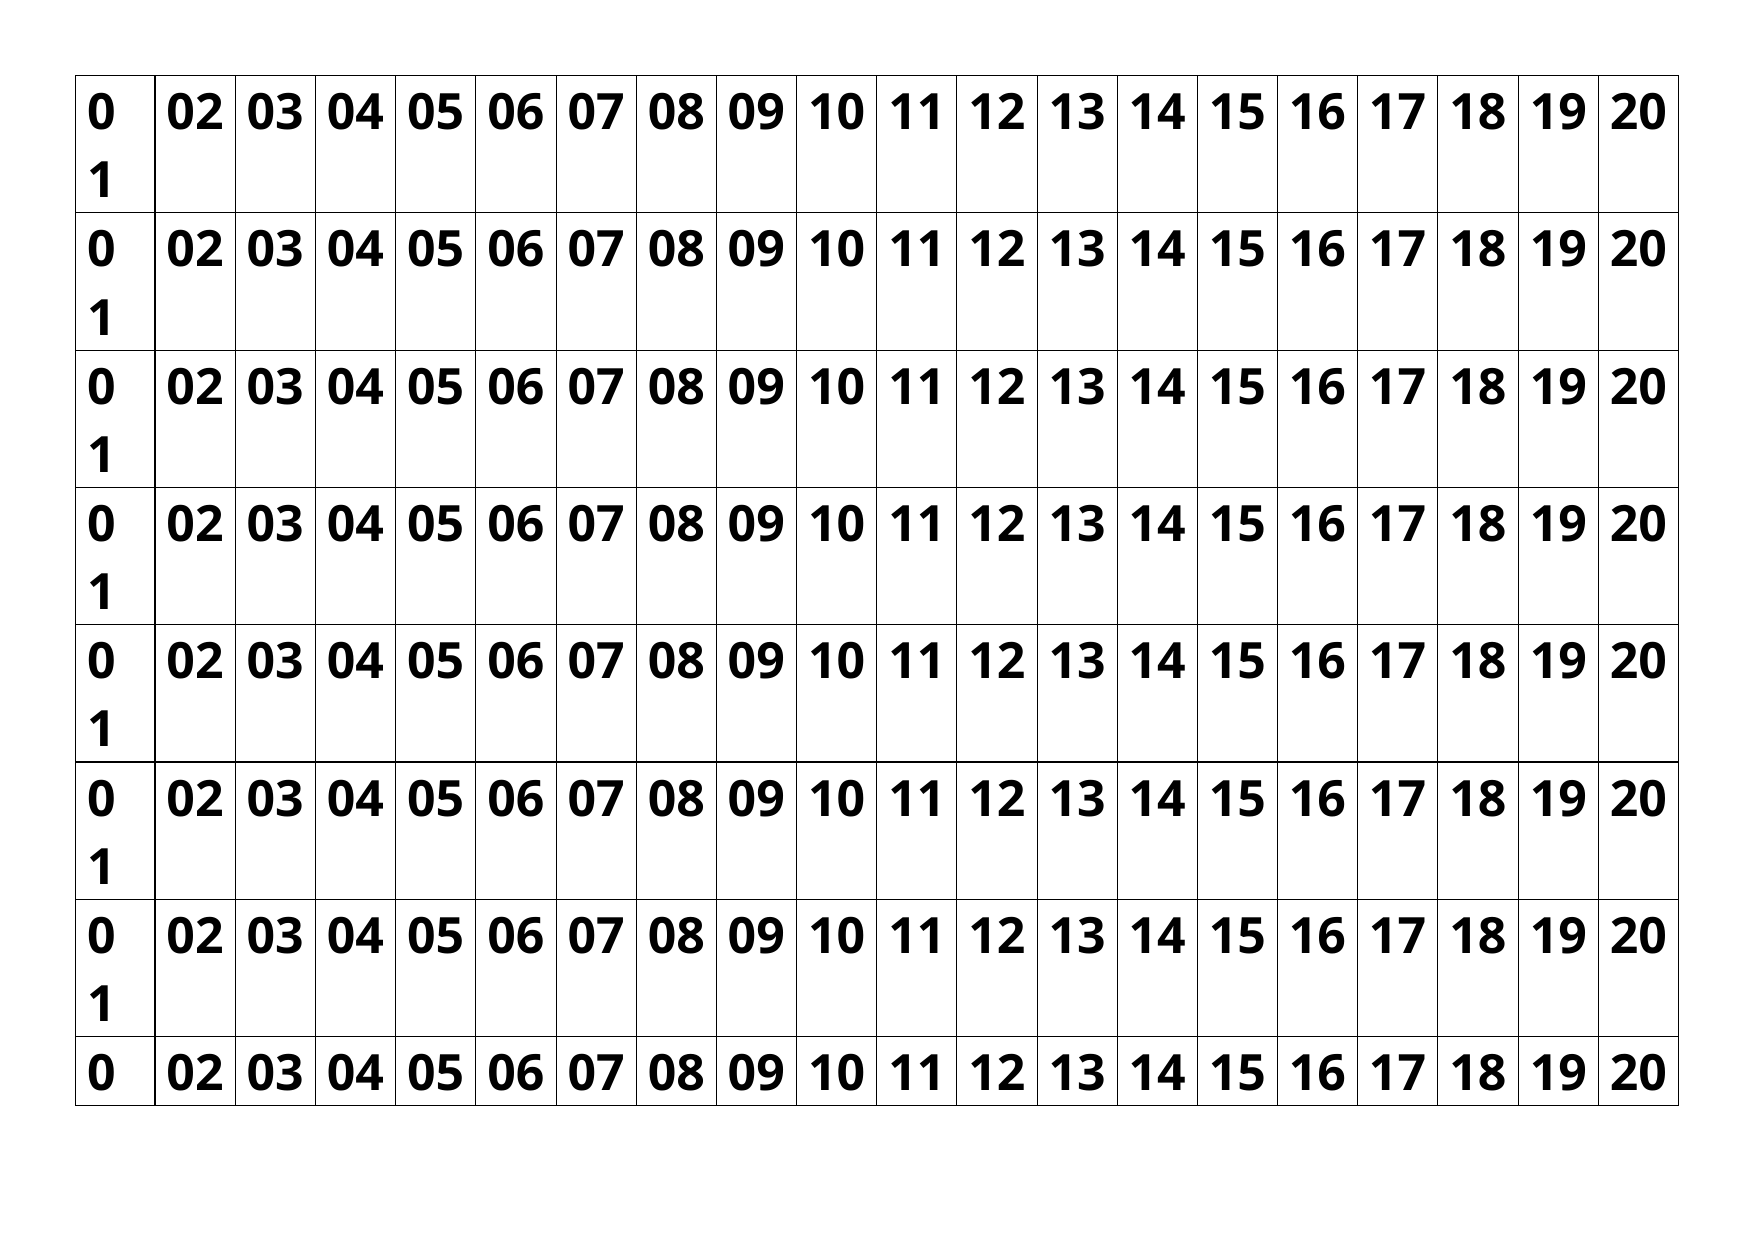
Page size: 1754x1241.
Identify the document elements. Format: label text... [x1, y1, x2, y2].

table_cell 14 [1118, 76, 1197, 212]
table_cell 19 [1519, 900, 1598, 1036]
table_cell 12 [957, 763, 1037, 899]
table_cell 15 [1198, 1037, 1277, 1105]
table_cell 15 [1198, 76, 1277, 212]
table_cell 01 [76, 351, 154, 487]
table_cell 18 [1438, 488, 1518, 624]
table_cell 17 [1358, 213, 1437, 349]
table_cell 11 [877, 213, 956, 349]
table_cell 11 [877, 900, 956, 1036]
table_cell 19 [1519, 763, 1598, 899]
table_cell 04 [316, 76, 395, 212]
table_cell 02 [156, 488, 235, 624]
table_cell 03 [236, 1037, 315, 1105]
table_cell 13 [1038, 1037, 1117, 1105]
table_cell 18 [1438, 213, 1518, 349]
table_cell 02 [156, 900, 235, 1036]
table_cell 20 [1599, 625, 1678, 761]
table_cell 18 [1438, 763, 1518, 899]
table_cell 05 [396, 1037, 475, 1105]
table_cell 12 [957, 351, 1037, 487]
table_cell 14 [1118, 763, 1197, 899]
table_cell 09 [717, 213, 796, 349]
table_cell 08 [637, 1037, 716, 1105]
table_cell 20 [1599, 1037, 1678, 1105]
table_cell 04 [316, 351, 395, 487]
table_cell 10 [797, 625, 876, 761]
table_cell 07 [557, 351, 636, 487]
table_cell 04 [316, 763, 395, 899]
table_cell 01 [76, 76, 154, 212]
table_cell 05 [396, 213, 475, 349]
table_cell 07 [557, 76, 636, 212]
table_cell 19 [1519, 76, 1598, 212]
table_cell 10 [797, 488, 876, 624]
table_cell 20 [1599, 900, 1678, 1036]
table_cell 10 [797, 213, 876, 349]
table_cell 15 [1198, 763, 1277, 899]
table_cell 16 [1278, 488, 1357, 624]
table_cell 12 [957, 1037, 1037, 1105]
table_cell 10 [797, 76, 876, 212]
table_cell 10 [797, 763, 876, 899]
table_cell 03 [236, 900, 315, 1036]
table_cell 13 [1038, 76, 1117, 212]
table_cell 11 [877, 625, 956, 761]
table_cell 09 [717, 763, 796, 899]
table_cell 14 [1118, 625, 1197, 761]
table_cell 08 [637, 76, 716, 212]
table_cell 06 [476, 213, 556, 349]
table_cell 15 [1198, 213, 1277, 349]
table_cell 12 [957, 488, 1037, 624]
table_cell 20 [1599, 76, 1678, 212]
table_cell 19 [1519, 1037, 1598, 1105]
table_cell 06 [476, 900, 556, 1036]
table_cell 18 [1438, 351, 1518, 487]
table_cell 05 [396, 76, 475, 212]
table_cell 04 [316, 1037, 395, 1105]
table_cell 02 [156, 763, 235, 899]
table_cell 17 [1358, 351, 1437, 487]
table_cell 08 [637, 213, 716, 349]
table_cell 08 [637, 625, 716, 761]
table_cell 17 [1358, 900, 1437, 1036]
table_cell 19 [1519, 488, 1598, 624]
table_cell 03 [236, 763, 315, 899]
table_cell 07 [557, 763, 636, 899]
table_cell 16 [1278, 625, 1357, 761]
table_cell 12 [957, 625, 1037, 761]
table_cell 09 [717, 351, 796, 487]
table_cell 09 [717, 76, 796, 212]
table_cell 05 [396, 625, 475, 761]
table_cell 17 [1358, 488, 1437, 624]
table_cell 01 [76, 625, 154, 761]
table_cell 14 [1118, 900, 1197, 1036]
table_cell 06 [476, 76, 556, 212]
table_cell 06 [476, 1037, 556, 1105]
table_cell 07 [557, 625, 636, 761]
table_cell 03 [236, 488, 315, 624]
table_cell 14 [1118, 1037, 1197, 1105]
table_cell 11 [877, 763, 956, 899]
table_cell 18 [1438, 900, 1518, 1036]
table_cell 02 [156, 213, 235, 349]
table_cell 14 [1118, 488, 1197, 624]
table_cell 02 [156, 1037, 235, 1105]
table_cell 18 [1438, 1037, 1518, 1105]
table_cell 10 [797, 1037, 876, 1105]
table_cell 15 [1198, 625, 1277, 761]
table_cell 05 [396, 763, 475, 899]
table_cell 07 [557, 900, 636, 1036]
table_cell 20 [1599, 213, 1678, 349]
table_cell 04 [316, 213, 395, 349]
table_cell 19 [1519, 351, 1598, 487]
table_cell 01 [76, 488, 154, 624]
table_cell 08 [637, 900, 716, 1036]
table_cell 09 [717, 900, 796, 1036]
table_cell 03 [236, 625, 315, 761]
table_cell 01 [76, 1037, 154, 1105]
table_cell 07 [557, 213, 636, 349]
table_cell 09 [717, 625, 796, 761]
table_cell 12 [957, 900, 1037, 1036]
table_cell 17 [1358, 763, 1437, 899]
table_cell 19 [1519, 213, 1598, 349]
table_cell 01 [76, 763, 154, 899]
table_cell 13 [1038, 625, 1117, 761]
table_cell 13 [1038, 900, 1117, 1036]
table_cell 03 [236, 351, 315, 487]
table_cell 17 [1358, 1037, 1437, 1105]
table_cell 17 [1358, 76, 1437, 212]
table_cell 15 [1198, 488, 1277, 624]
table_cell 06 [476, 763, 556, 899]
table_cell 06 [476, 351, 556, 487]
table_cell 02 [156, 625, 235, 761]
table_cell 18 [1438, 625, 1518, 761]
table_cell 20 [1599, 351, 1678, 487]
table_cell 20 [1599, 488, 1678, 624]
table_cell 01 [76, 213, 154, 349]
table_cell 07 [557, 1037, 636, 1105]
table_cell 11 [877, 351, 956, 487]
table_cell 05 [396, 900, 475, 1036]
table_cell 11 [877, 1037, 956, 1105]
table_cell 14 [1118, 351, 1197, 487]
table_cell 09 [717, 1037, 796, 1105]
table_cell 19 [1519, 625, 1598, 761]
table_cell 03 [236, 76, 315, 212]
table_cell 02 [156, 76, 235, 212]
table_cell 15 [1198, 900, 1277, 1036]
table_cell 16 [1278, 900, 1357, 1036]
table_cell 05 [396, 351, 475, 487]
table_cell 13 [1038, 351, 1117, 487]
table_cell 10 [797, 900, 876, 1036]
table_cell 08 [637, 763, 716, 899]
table_cell 04 [316, 625, 395, 761]
table_cell 11 [877, 488, 956, 624]
table_cell 13 [1038, 488, 1117, 624]
table_cell 16 [1278, 213, 1357, 349]
table_cell 03 [236, 213, 315, 349]
table_cell 13 [1038, 763, 1117, 899]
table_cell 13 [1038, 213, 1117, 349]
table_cell 06 [476, 488, 556, 624]
table_cell 12 [957, 76, 1037, 212]
table_cell 10 [797, 351, 876, 487]
table_cell 16 [1278, 351, 1357, 487]
table_cell 08 [637, 351, 716, 487]
table_cell 05 [396, 488, 475, 624]
table_cell 12 [957, 213, 1037, 349]
table_cell 09 [717, 488, 796, 624]
table_cell 07 [557, 488, 636, 624]
table_cell 11 [877, 76, 956, 212]
table_cell 02 [156, 351, 235, 487]
table_cell 20 [1599, 763, 1678, 899]
table_cell 16 [1278, 1037, 1357, 1105]
table_cell 04 [316, 900, 395, 1036]
table_cell 14 [1118, 213, 1197, 349]
table_cell 16 [1278, 76, 1357, 212]
table_cell 04 [316, 488, 395, 624]
table_cell 18 [1438, 76, 1518, 212]
table_cell 08 [637, 488, 716, 624]
table_cell 01 [76, 900, 154, 1036]
table_cell 16 [1278, 763, 1357, 899]
table_cell 15 [1198, 351, 1277, 487]
table_cell 17 [1358, 625, 1437, 761]
table_cell 06 [476, 625, 556, 761]
